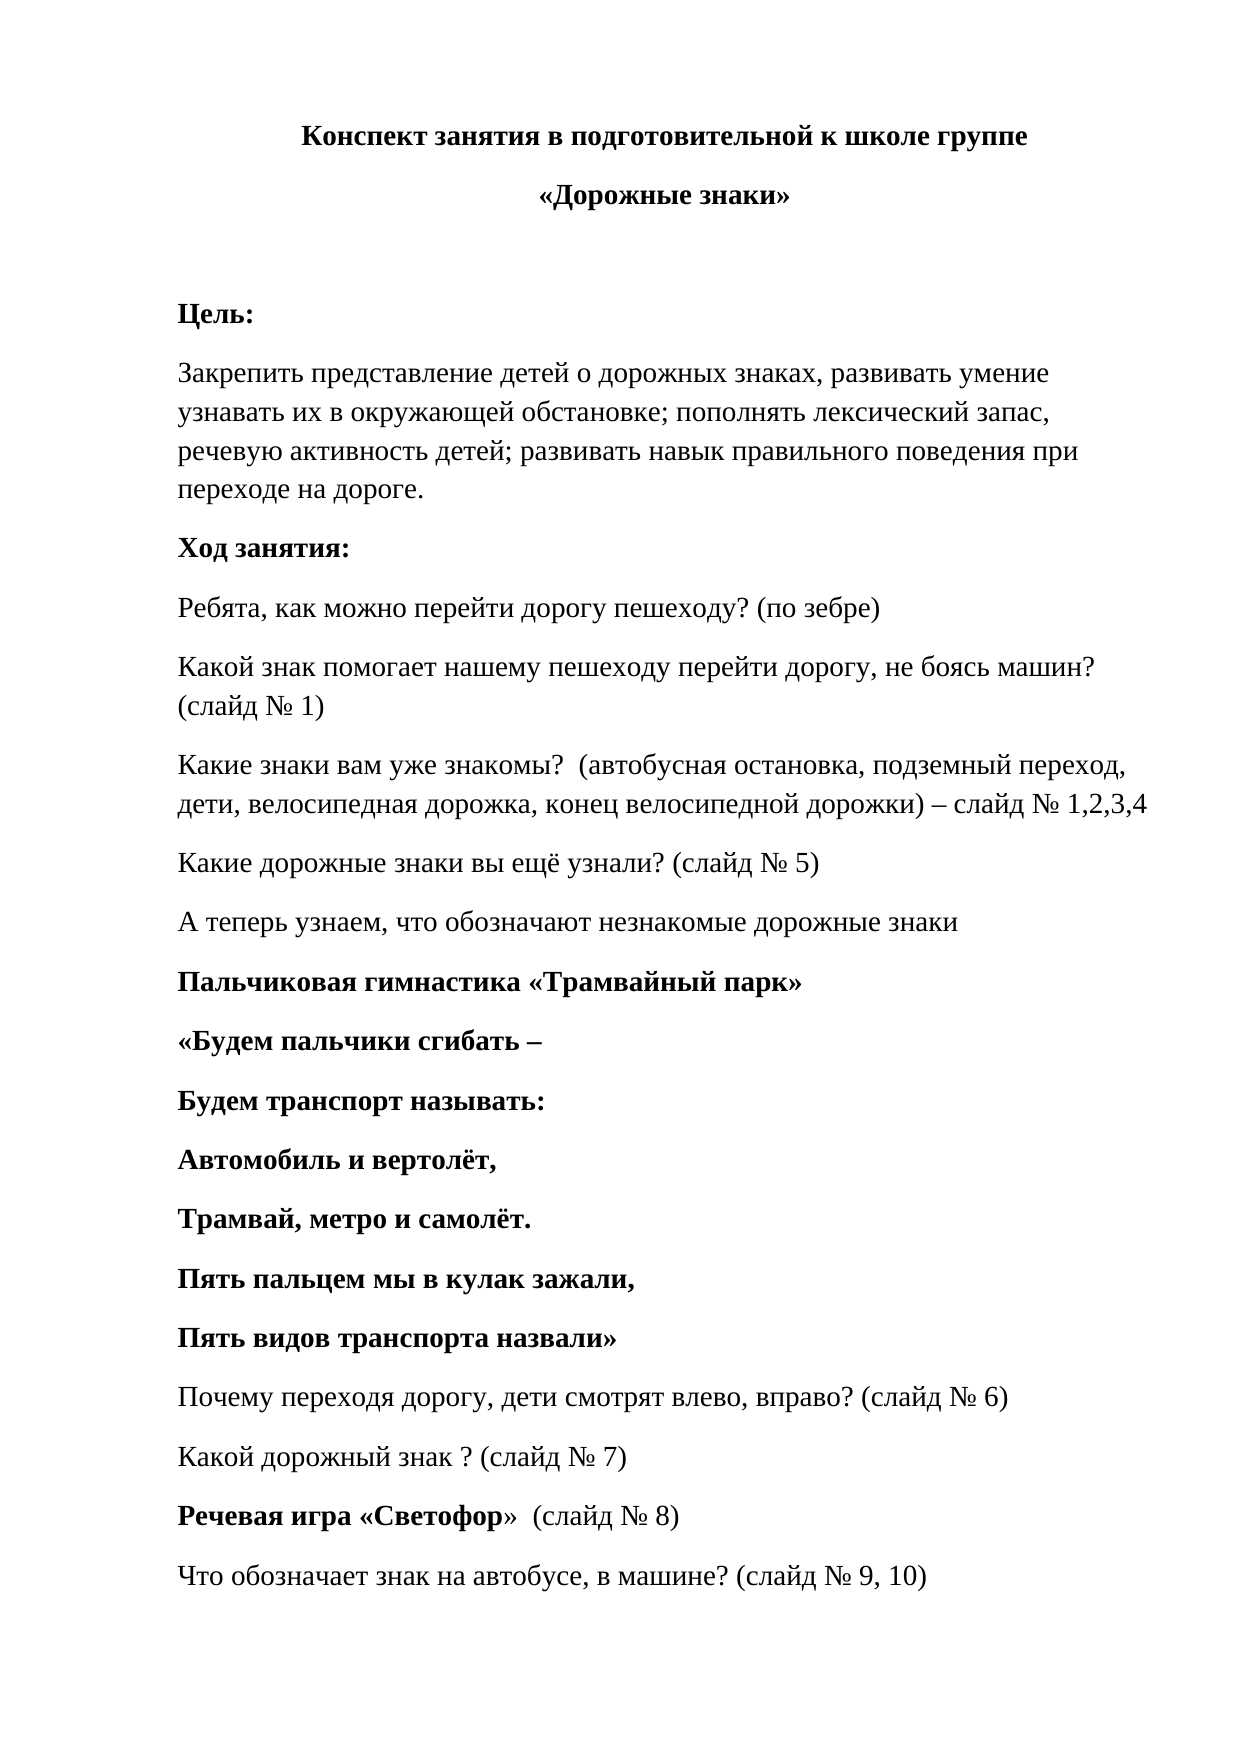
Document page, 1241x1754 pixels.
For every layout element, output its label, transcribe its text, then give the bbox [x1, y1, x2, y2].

text Пять пальцем мы в кулак зажали, [177, 1261, 1152, 1294]
text А теперь узнаем, что обозначают незнакомые дорожные знаки [177, 904, 1152, 938]
text Конспект занятия в подготовительной к школе группе [177, 118, 1152, 152]
text Будем транспорт называть: [177, 1083, 1152, 1116]
text Какой знак помогает нашему пешеходу перейти дорогу, не боясь машин? (слайд № 1) [177, 649, 1152, 721]
text Трамвай, метро и самолёт. [177, 1201, 1152, 1235]
text Какие дорожные знаки вы ещё узнали? (слайд № 5) [177, 845, 1152, 879]
text Закрепить представление детей о дорожных знаках, развивать умение узнавать их в окружающей обстановке; пополнять лексический запас, речевую активность детей; развивать навык правильного поведения при переходе на дороге. [177, 356, 1152, 505]
text Пальчиковая гимнастика «Трамвайный парк» [177, 964, 1152, 997]
text «Дорожные знаки» [177, 177, 1152, 211]
text Цель: [177, 296, 1152, 330]
text Какие знаки вам уже знакомы? (автобусная остановка, подземный переход, дети, велосипедная дорожка, конец велосипедной дорожки) – слайд № 1,2,3,4 [177, 747, 1152, 819]
text Что обозначает знак на автобусе, в машине? (слайд № 9, 10) [177, 1558, 1152, 1591]
text Почему переходя дорогу, дети смотрят влево, вправо? (слайд № 6) [177, 1379, 1152, 1413]
text «Будем пальчики сгибать – [177, 1023, 1152, 1057]
text Автомобиль и вертолёт, [177, 1142, 1152, 1176]
text Пять видов транспорта назвали» [177, 1320, 1152, 1354]
text Ход занятия: [177, 531, 1152, 564]
text Речевая игра «Светофор» (слайд № 8) [177, 1498, 1152, 1532]
text Ребята, как можно перейти дорогу пешеходу? (по зебре) [177, 590, 1152, 623]
text Какой дорожный знак ? (слайд № 7) [177, 1439, 1152, 1472]
